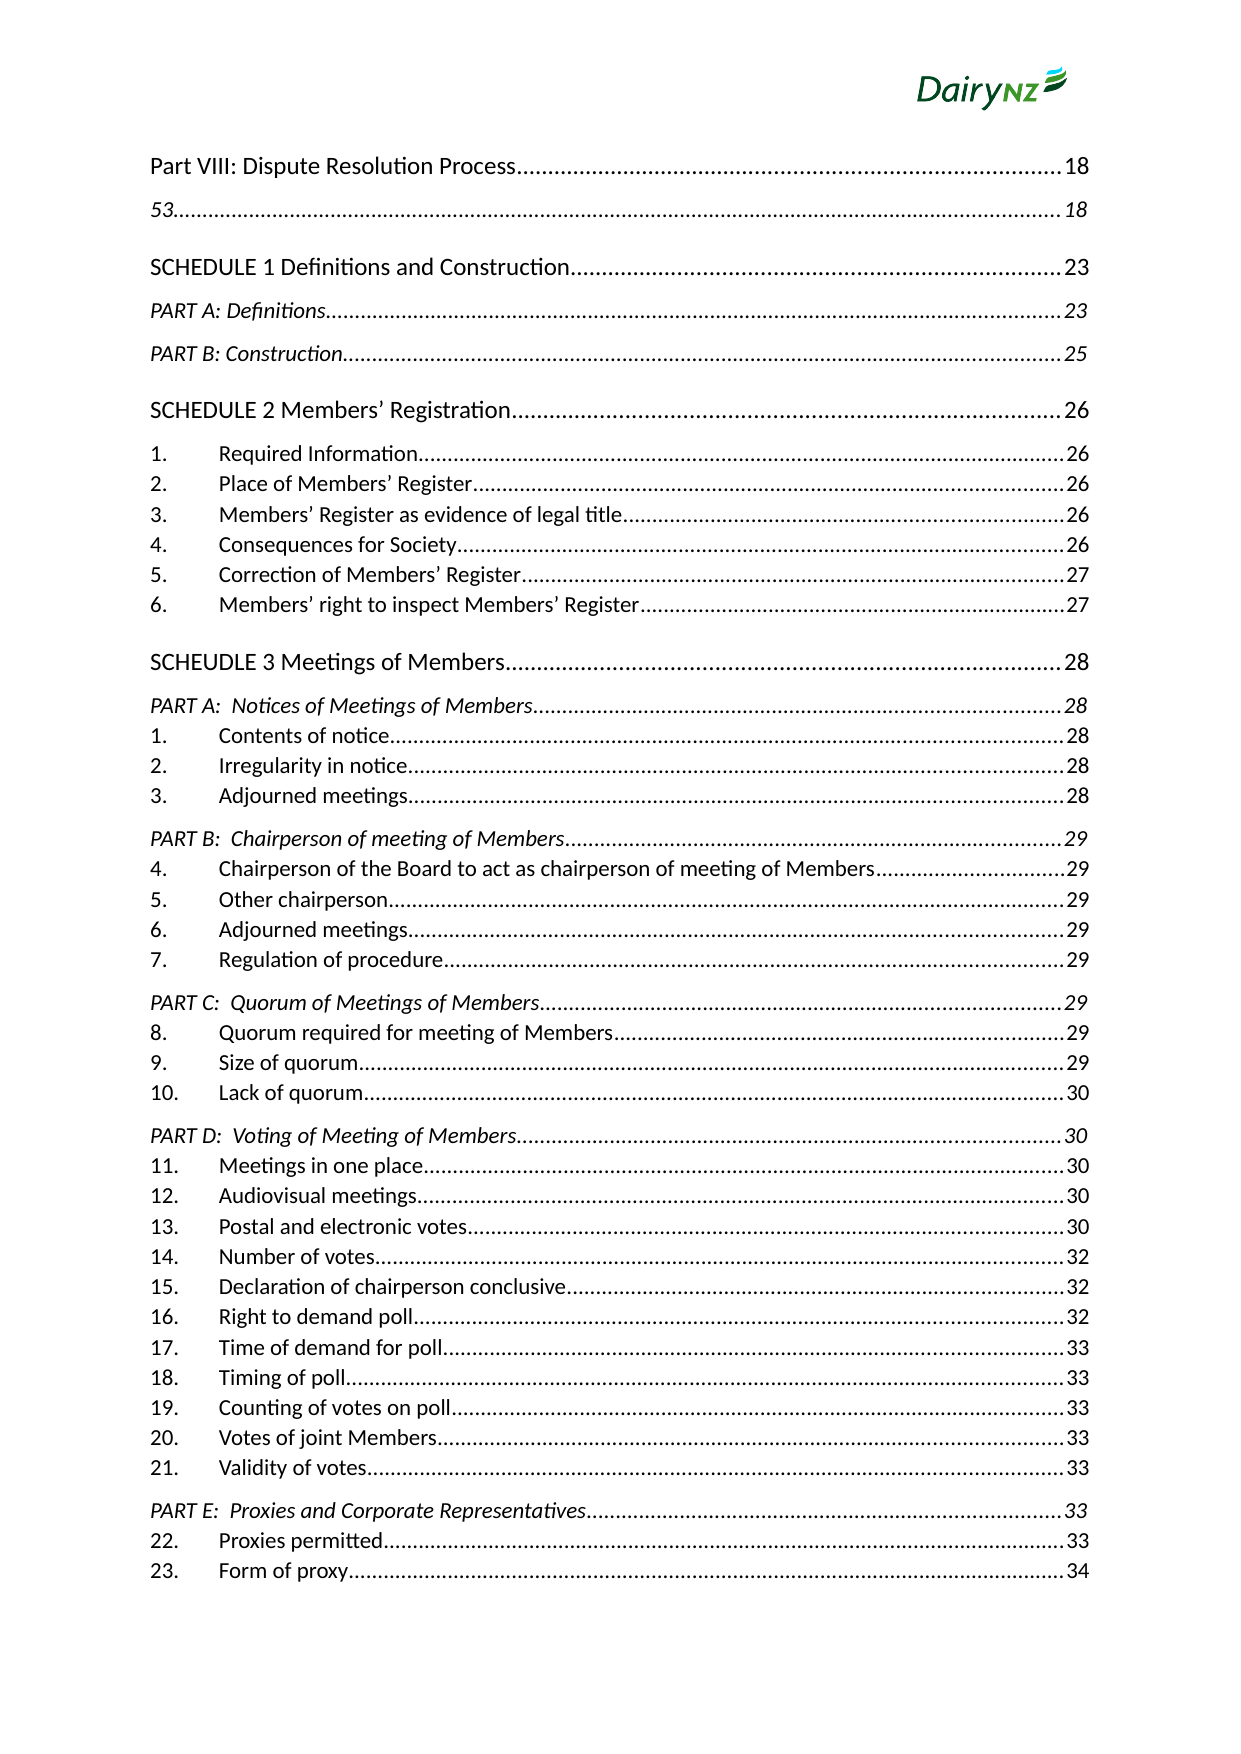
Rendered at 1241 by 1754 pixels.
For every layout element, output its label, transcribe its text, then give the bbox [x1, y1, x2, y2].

text 13. Postal and electronic votes 30 [150, 1212, 1090, 1240]
text 1. Contents of notice 28 [150, 721, 1090, 749]
text 22. Proxies permitted 33 [150, 1526, 1090, 1554]
text 11. Meetings in one place 30 [150, 1151, 1090, 1179]
text PART A: Notices of Meetings of Members 28 [150, 691, 1090, 719]
text PART C: Quorum of Meetings of Members 29 [150, 988, 1090, 1016]
text 21. Validity of votes 33 [150, 1453, 1090, 1482]
text 23. Form of proxy 34 [150, 1557, 1090, 1585]
text 7. Regulation of procedure 29 [150, 945, 1090, 973]
text 16. Right to demand poll 32 [150, 1302, 1090, 1331]
text PART B: Construction 25 [150, 339, 1090, 367]
text PART E: Proxies and Corporate Representatives 33 [150, 1496, 1090, 1524]
text 12. Audiovisual meetings 30 [150, 1182, 1090, 1210]
text 2. Irregularity in notice 28 [150, 751, 1090, 779]
text 4. Chairperson of the Board to act as chairperson of meeting of Members 29 [150, 854, 1090, 883]
text 5. Correction of Members’ Register 27 [150, 560, 1090, 588]
text 19. Counting of votes on poll 33 [150, 1393, 1090, 1421]
text 3. Adjourned meetings 28 [150, 782, 1090, 810]
text 10. Lack of quorum 30 [150, 1078, 1090, 1107]
text PART A: Definitions 23 [150, 296, 1090, 324]
text SCHEDULE 2 Members’ Registration 26 [150, 394, 1090, 424]
text SCHEUDLE 3 Meetings of Members 28 [150, 646, 1090, 676]
text 6. Members’ right to inspect Members’ Register 27 [150, 590, 1090, 618]
text 2. Place of Members’ Register 26 [150, 469, 1090, 498]
picture [893, 58, 1091, 117]
text 20. Votes of joint Members 33 [150, 1423, 1090, 1451]
text 18. Timing of poll 33 [150, 1363, 1090, 1391]
text PART B: Chairperson of meeting of Members 29 [150, 824, 1090, 852]
text SCHEDULE 1 Definitions and Construction 23 [150, 251, 1090, 281]
text 1. Required Information 26 [150, 439, 1090, 467]
text 14. Number of votes 32 [150, 1242, 1090, 1270]
text 8. Quorum required for meeting of Members 29 [150, 1018, 1090, 1046]
text 4. Consequences for Society 26 [150, 530, 1090, 558]
text 3. Members’ Register as evidence of legal title 26 [150, 500, 1090, 528]
text PART D: Voting of Meeting of Members 30 [150, 1121, 1090, 1149]
text 15. Declaration of chairperson conclusive 32 [150, 1272, 1090, 1300]
text 53. 18 [150, 195, 1090, 223]
text 6. Adjourned meetings 29 [150, 915, 1090, 943]
text Part VIII: Dispute Resolution Process 18 [150, 150, 1090, 181]
text 9. Size of quorum 29 [150, 1048, 1090, 1076]
text 5. Other chairperson 29 [150, 885, 1090, 913]
text 17. Time of demand for poll 33 [150, 1333, 1090, 1361]
